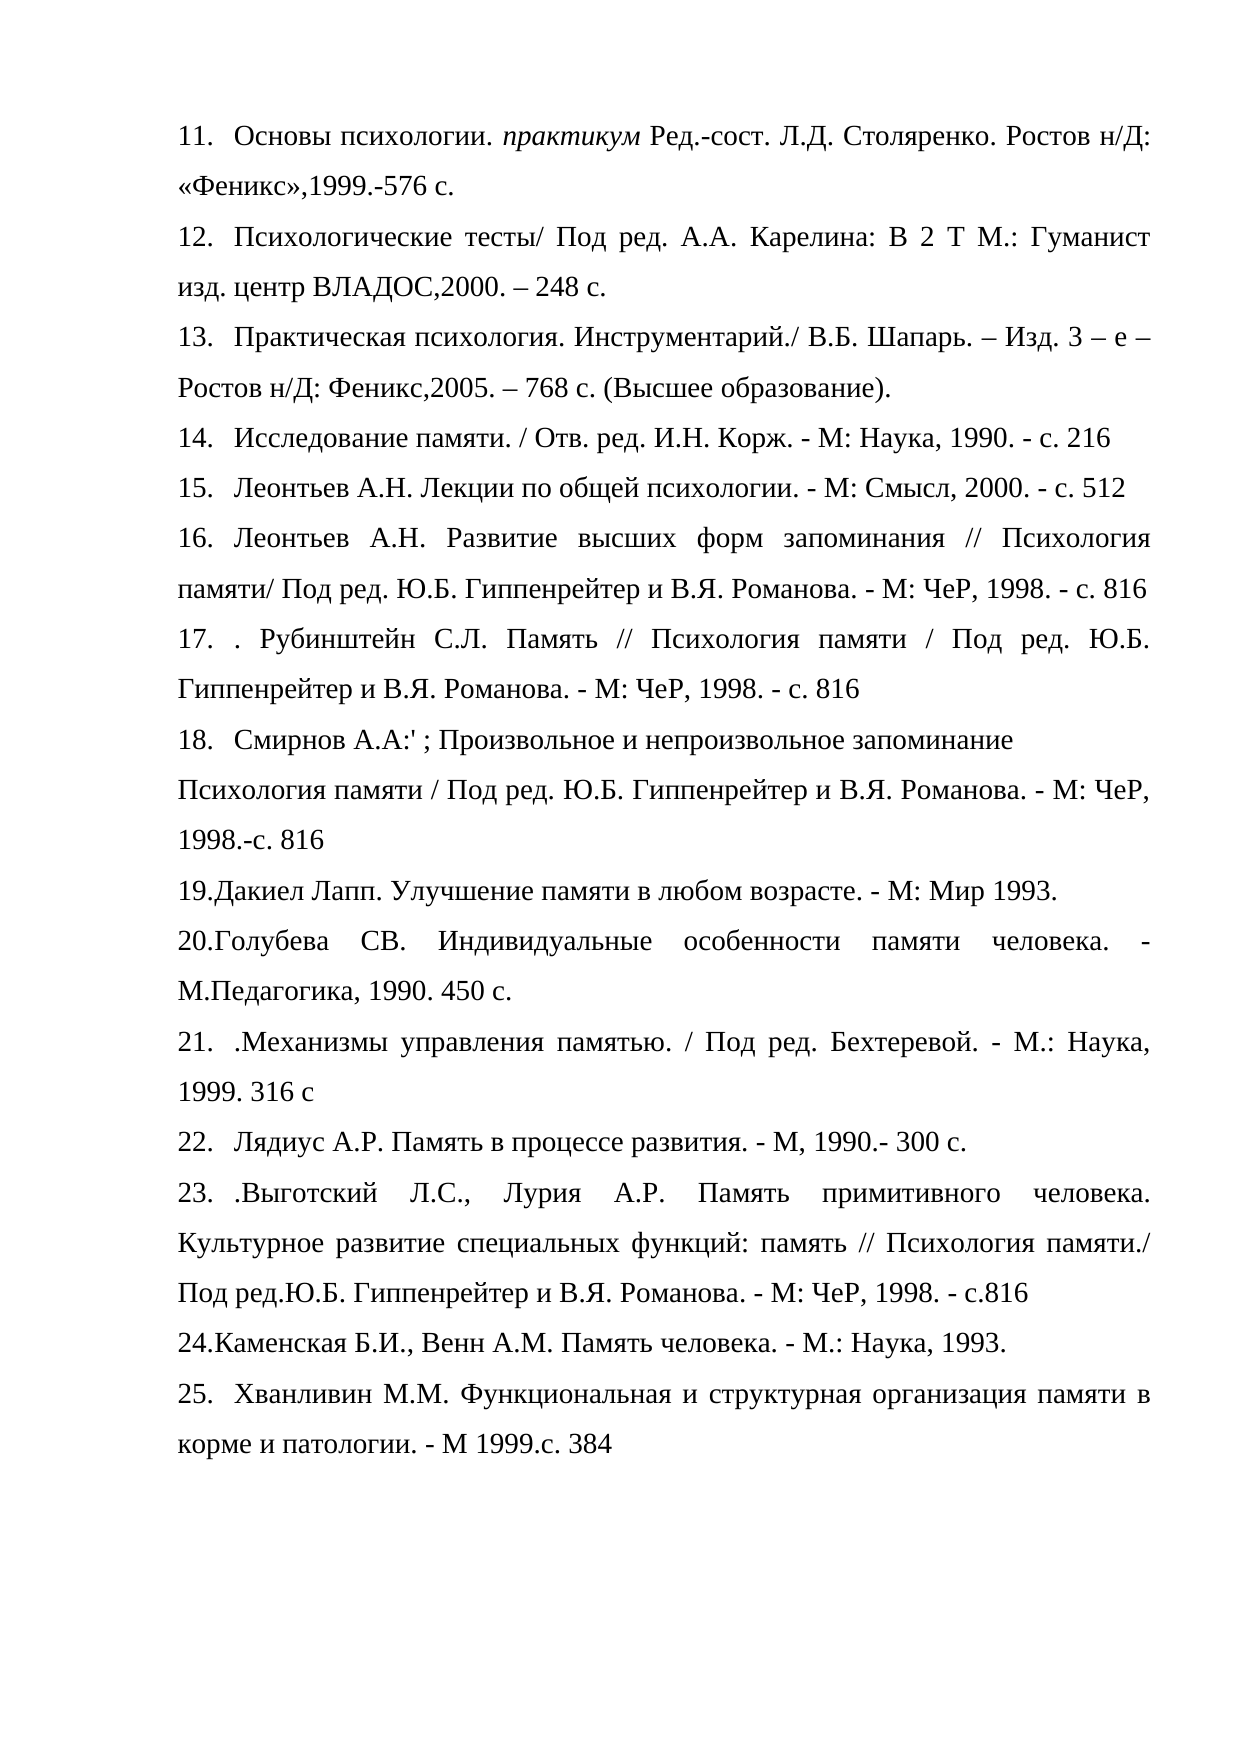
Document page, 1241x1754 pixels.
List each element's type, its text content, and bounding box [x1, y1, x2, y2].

list Основы психологии. практикум Ред.-сост. Л.Д. Столяренко. Ростов н/Д: «Феникс»,1999.-576 с. [177, 118, 1152, 202]
list Лядиус А.Р. Память в процессе развития. - М, 1990.- 300 с. [177, 1124, 1152, 1158]
list Психологические тесты/ Под ред. А.А. Карелина: В 2 Т М.: Гуманист изд. центр ВЛАДОС,2000. – 248 с. [177, 219, 1152, 303]
list Смирнов А.А:' ; Произвольное и непроизвольное запоминание [177, 722, 1152, 755]
list Леонтьев А.Н. Развитие высших форм запоминания // Психология памяти/ Под ред. Ю.Б. Гиппенрейтер и В.Я. Романова. - М: ЧеР, 1998. - с. 816 [177, 521, 1152, 604]
list Леонтьев А.Н. Лекции по общей психологии. - М: Смысл, 2000. - с. 512 [177, 470, 1152, 504]
list .Выготский Л.С., Лурия А.Р. Память примитивного человека. Культурное развитие специальных функций: память // Психология памяти./ Под ред.Ю.Б. Гиппенрейтер и В.Я. Романова. - М: ЧеР, 1998. - с.816 [177, 1175, 1152, 1309]
list . Рубинштейн С.Л. Память // Психология памяти / Под ред. Ю.Б. Гиппенрейтер и В.Я. Романова. - М: ЧеР, 1998. - с. 816 [177, 621, 1152, 705]
list Исследование памяти. / Отв. ред. И.Н. Корж. - М: Наука, 1990. - с. 216 [177, 420, 1152, 453]
list .Механизмы управления памятью. / Под ред. Бехтеревой. - М.: Наука, 1999. 316 с [177, 1024, 1152, 1108]
list Практическая психология. Инструментарий./ В.Б. Шапарь. – Изд. 3 – е – Ростов н/Д: Феникс,2005. – 768 с. (Высшее образование). [177, 319, 1152, 403]
list Хванливин М.М. Функциональная и структурная организация памяти в корме и патологии. - М 1999.с. 384 [177, 1376, 1152, 1460]
list Дакиел Лапп. Улучшение памяти в любом возрасте. - М: Мир 1993. [177, 873, 1152, 906]
list Каменская Б.И., Венн А.М. Память человека. - М.: Наука, 1993. [177, 1326, 1152, 1359]
text Психология памяти / Под ред. Ю.Б. Гиппенрейтер и В.Я. Романова. - М: ЧеР, 1998.-с. 816 [177, 772, 1152, 856]
list Голубева СВ. Индивидуальные особенности памяти человека. - М.Педагогика, 1990. 450 с. [177, 923, 1152, 1007]
